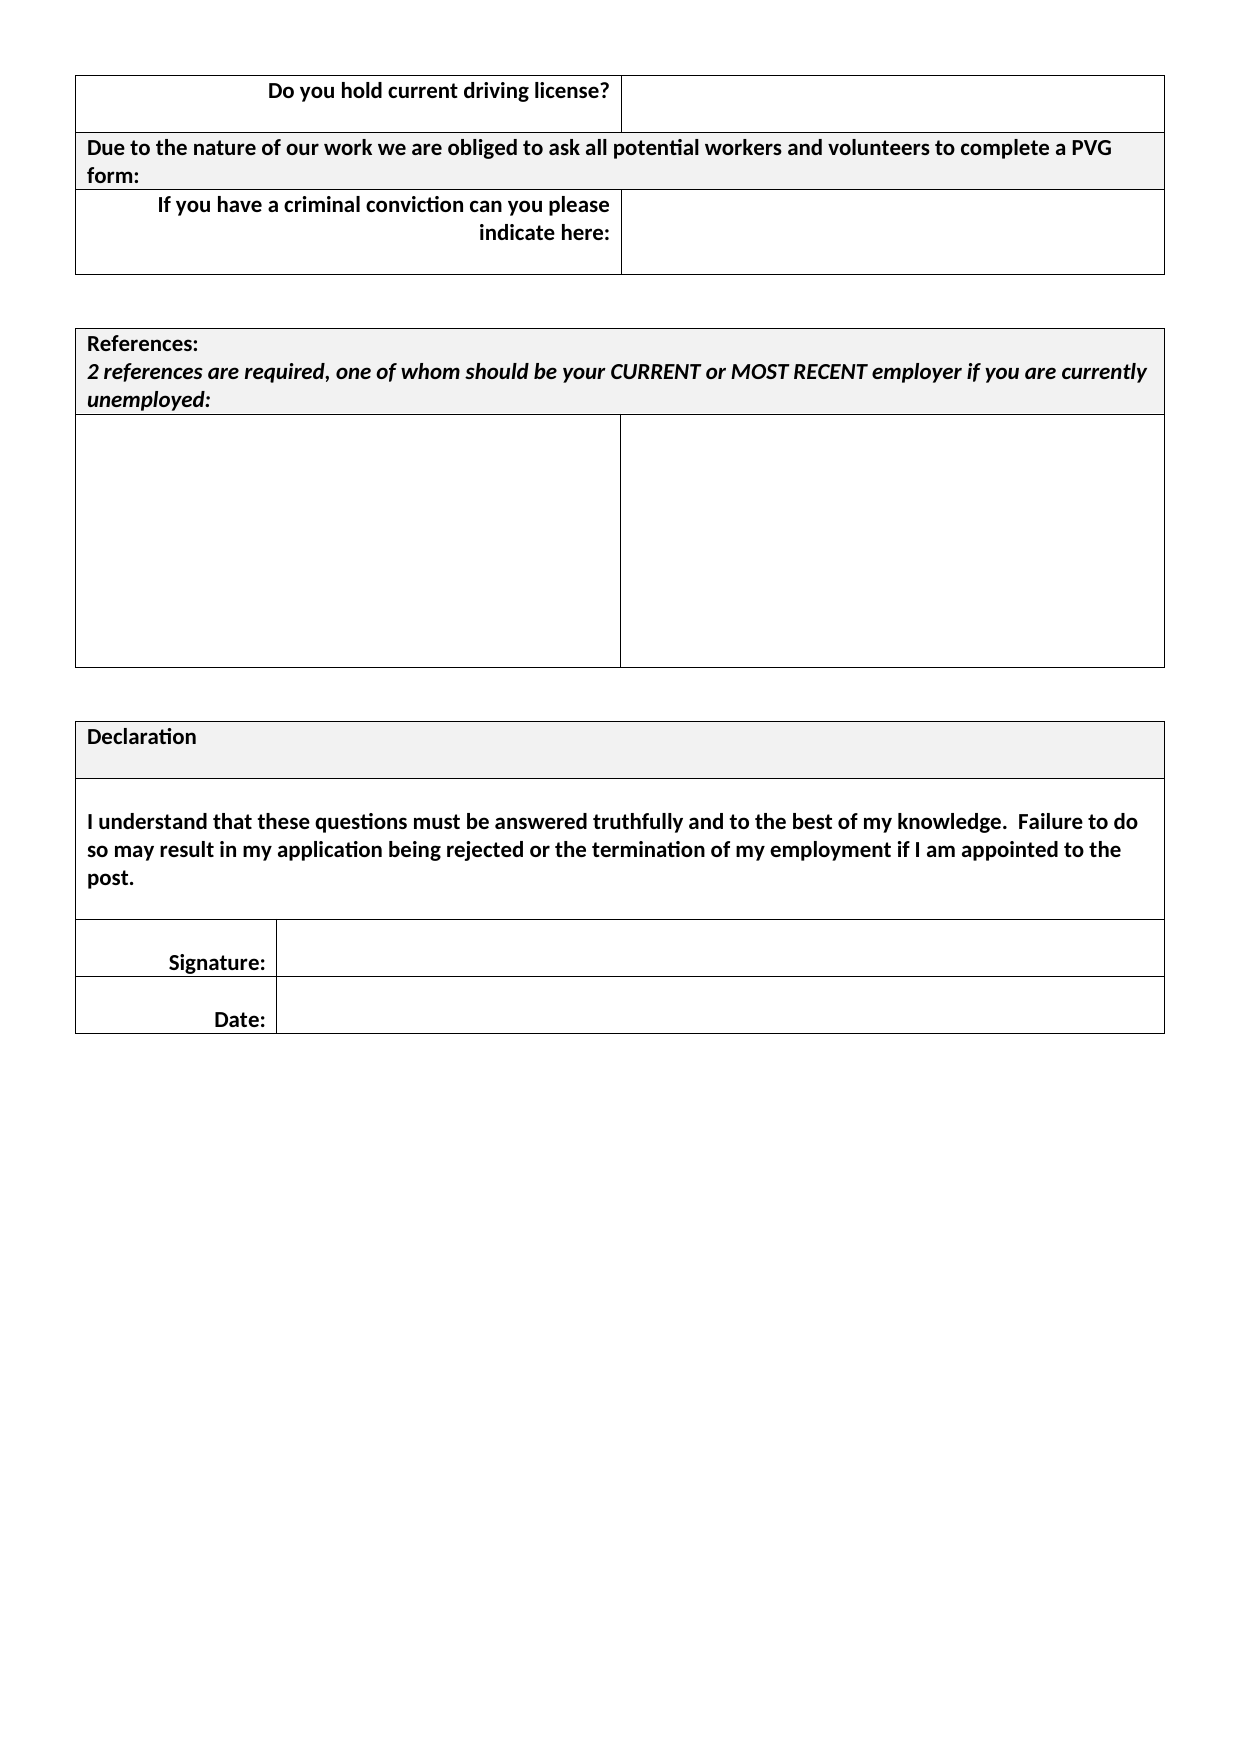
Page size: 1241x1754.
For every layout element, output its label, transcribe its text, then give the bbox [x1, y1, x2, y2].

table_cell Date: [76, 977, 276, 1033]
table_cell [277, 977, 1164, 1033]
table_cell Due to the nature of our work we are obliged to ask all potential workers and volunteers to complete a PVG form: [76, 133, 1164, 189]
table_cell Signature: [76, 920, 276, 976]
table_header References: 2 references are required, one of whom should be your CURRENT or MOST RECENT employer if you are currently unemployed: [76, 329, 1164, 413]
table_cell [277, 920, 1164, 976]
table_cell [76, 415, 620, 667]
table_header Declaration [76, 722, 1164, 778]
table_cell Do you hold current driving license? [76, 76, 621, 132]
table_cell [622, 190, 1164, 274]
table_cell If you have a criminal conviction can you please indicate here: [76, 190, 621, 274]
table_cell I understand that these questions must be answered truthfully and to the best of my knowledge. Failure to do so may result in my application being rejected or the termination of my employment if I am appointed to the post. [76, 779, 1164, 919]
table_cell [621, 415, 1164, 667]
table_cell [622, 76, 1164, 132]
